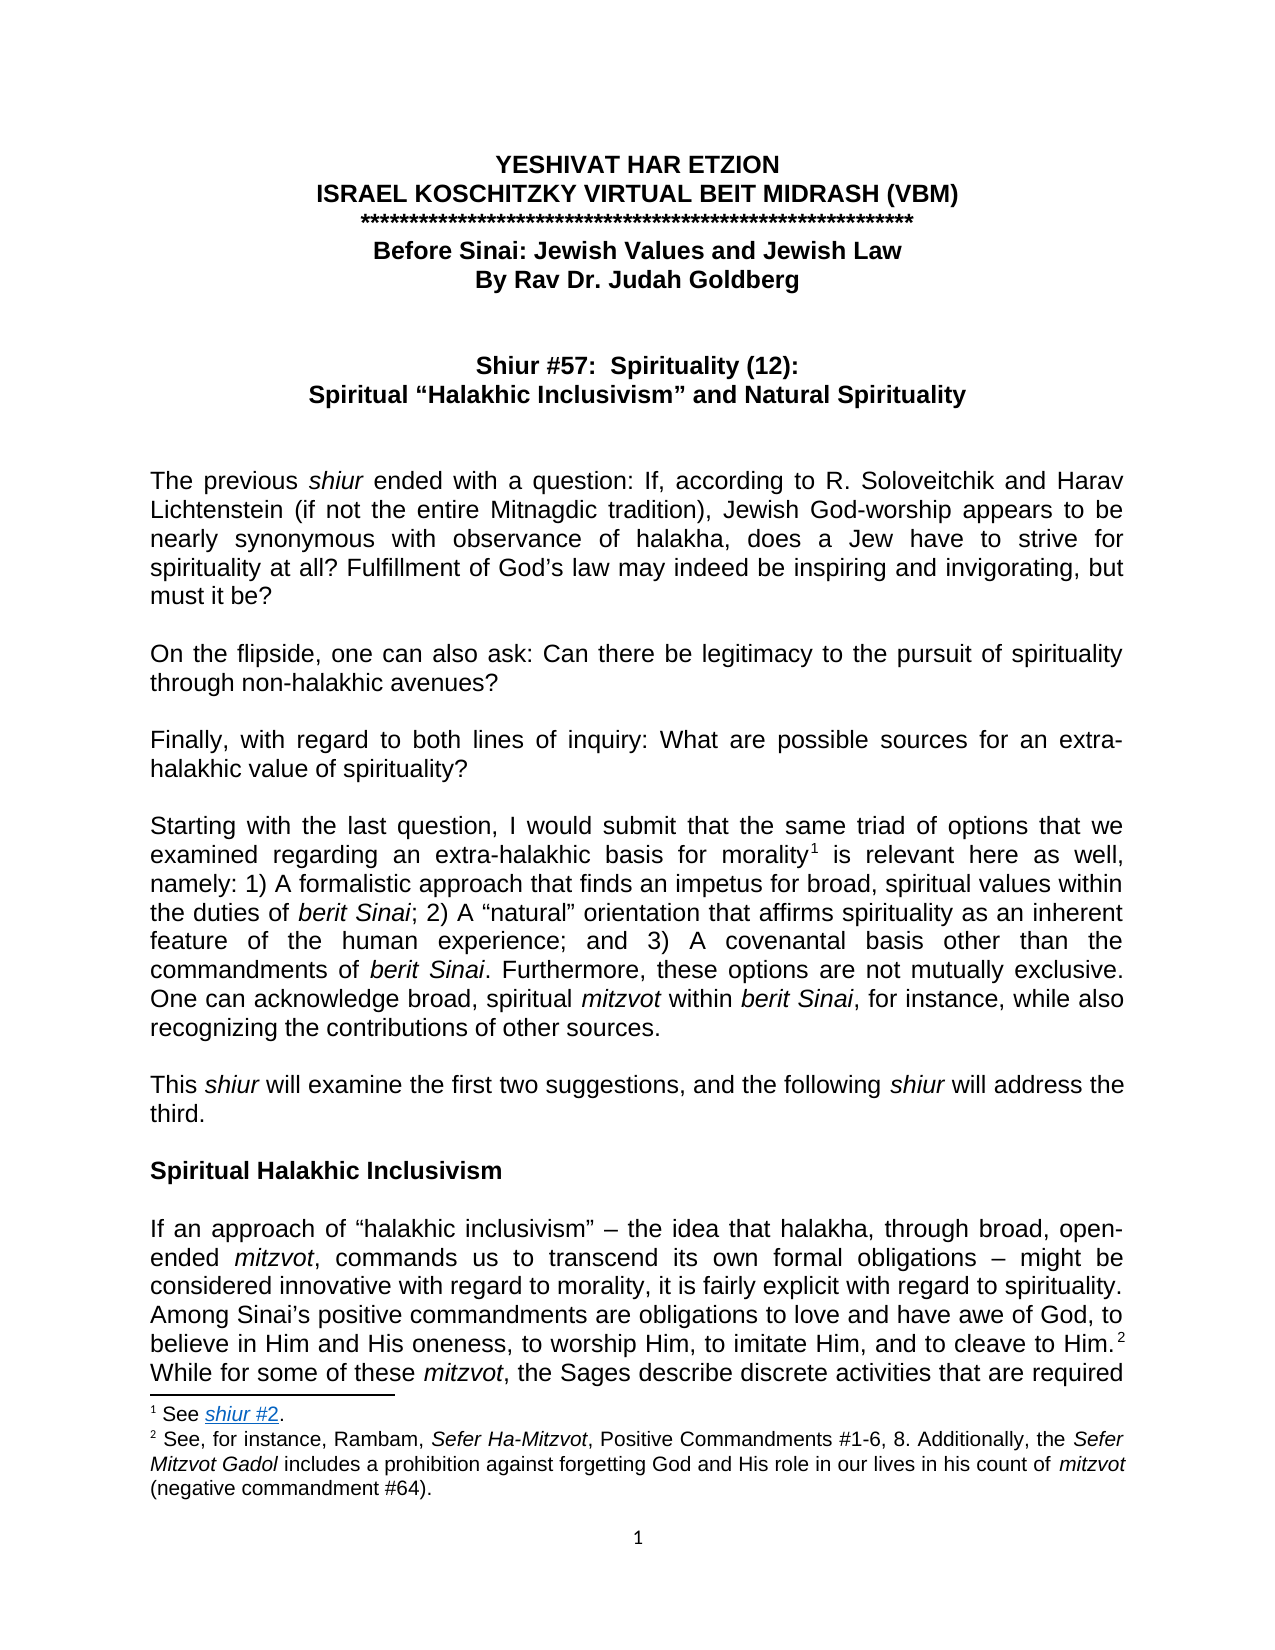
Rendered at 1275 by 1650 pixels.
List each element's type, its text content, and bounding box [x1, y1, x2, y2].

text Shiur #57: Spirituality (12): [150, 351, 1125, 380]
text ISRAEL KOSCHITZKY VIRTUAL BEIT MIDRASH (VBM) [150, 179, 1125, 207]
text Finally, with regard to both lines of inquiry: What are possible sources for an extra-halakhic value of spirituality? [150, 725, 1125, 782]
text On the flipside, one can also ask: Can there be legitimacy to the pursuit of spirituality through non-halakhic avenues? [150, 639, 1125, 696]
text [150, 1214, 1125, 1386]
text Spiritual Halakhic Inclusivism [150, 1156, 1125, 1185]
text Starting with the last question, I would submit that the same triad of options that we examined regarding an extra-halakhic basis for morality is relevant here as well, namely: 1) A formalistic approach that finds an impetus for broad, spiritual values within the duties of berit Sinai; 2) A “natural” orientation that affirms spirituality as an inherent feature of the human experience; and 3) A covenantal basis other than the commandments of berit Sinai. Furthermore, these options are not mutually exclusive. One can acknowledge broad, spiritual mitzvot within berit Sinai, for instance, while also recognizing the contributions of other sources. [150, 811, 1125, 1041]
text By Rav Dr. Judah Goldberg [150, 265, 1125, 294]
text Spiritual “Halakhic Inclusivism” and Natural Spirituality [150, 380, 1125, 409]
text This shiur will examine the first two suggestions, and the following shiur will address the third. [150, 1070, 1125, 1127]
text YESHIVAT HAR ETZION [150, 150, 1125, 179]
text The previous shiur ended with a question: If, according to R. Soloveitchik and Harav Lichtenstein (if not the entire Mitnagdic tradition), Jewish God-worship appears to be nearly synonymous with observance of halakha, does a Jew have to strive for spirituality at all? Fulfillment of God’s law may indeed be inspiring and invigorating, but must it be? [150, 466, 1125, 610]
text Before Sinai: Jewish Values and Jewish Law [150, 236, 1125, 265]
text ********************************************************* [150, 207, 1125, 236]
